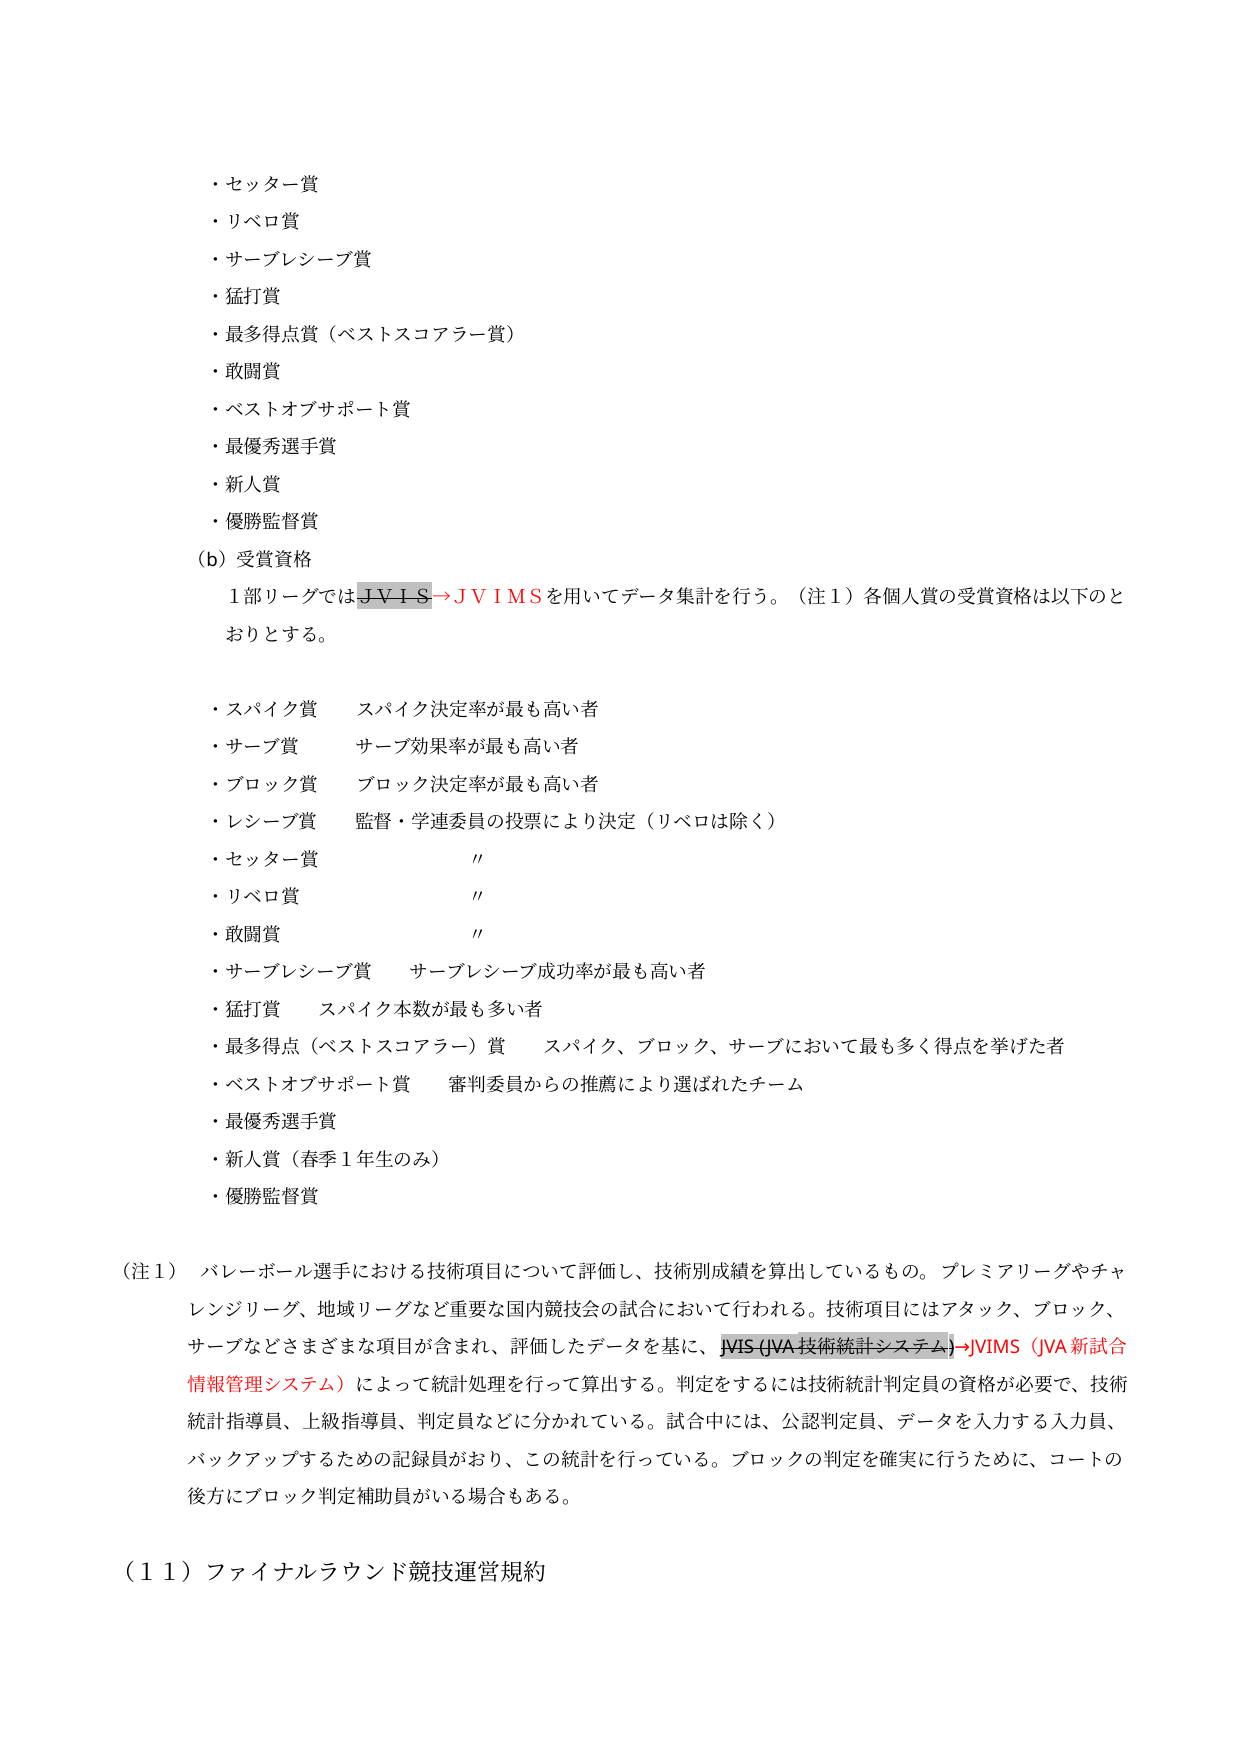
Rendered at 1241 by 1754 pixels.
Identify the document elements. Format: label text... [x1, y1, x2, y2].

text １部リーグではＪＶＩＳ→ＪＶＩＭＳを用いてデータ集計を行う。（注１）各個人賞の受賞資格は以下のとおりとする。 [112, 577, 1128, 652]
text ・スパイク賞 スパイク決定率が最も高い者 [112, 689, 1128, 727]
text ・サーブレシーブ賞 サーブレシーブ成功率が最も高い者 [112, 952, 1128, 989]
text ・サーブレシーブ賞 [112, 239, 1128, 277]
text ・敢闘賞 〃 [112, 914, 1128, 952]
text ・ブロック賞 ブロック決定率が最も高い者 [112, 764, 1128, 802]
text ・敢闘賞 [112, 352, 1128, 389]
text ・セッター賞 [112, 164, 1128, 202]
text ・最優秀選手賞 [112, 427, 1128, 464]
list バレーボール選手における技術項目について評価し、技術別成績を算出しているもの。プレミアリーグやチャレンジリーグ、地域リーグなど重要な国内競技会の試合において行われる。技術項目にはアタック、ブロック、サーブなどさまざまな項目が含まれ、評価したデータを基に、JVIS (JVA技術統計システム)→JVIMS（JVA新試合情報管理システム）によって統計処理を行って算出する。判定をするには技術統計判定員の資格が必要で、技術統計指導員、上級指導員、判定員などに分かれている。試合中には、公認判定員、データを入力する入力員、バックアップするための記録員がおり、この統計を行っている。ブロックの判定を確実に行うために、コートの後方にブロック判定補助員がいる場合もある。 [112, 1252, 1128, 1514]
text ・リベロ賞 [112, 202, 1128, 239]
text ・リベロ賞 〃 [112, 877, 1128, 914]
text ・猛打賞 スパイク本数が最も多い者 [112, 989, 1128, 1027]
text ・ベストオブサポート賞 [112, 389, 1128, 427]
text ・新人賞 [112, 464, 1128, 502]
text ・レシーブ賞 監督・学連委員の投票により決定（リベロは除く） [112, 802, 1128, 839]
text ・優勝監督賞 [112, 1177, 1128, 1214]
text ・サーブ賞 サーブ効果率が最も高い者 [112, 727, 1128, 764]
text ・最多得点賞（ベストスコアラー賞） [112, 314, 1128, 352]
text （b）受賞資格 [112, 539, 1128, 577]
text ・新人賞（春季１年生のみ） [112, 1139, 1128, 1177]
text ・最優秀選手賞 [112, 1102, 1128, 1139]
text ・優勝監督賞 [112, 502, 1128, 539]
text ・セッター賞 〃 [112, 839, 1128, 877]
text ・最多得点（ベストスコアラー）賞 スパイク、ブロック、サーブにおいて最も多く得点を挙げた者 [112, 1027, 1128, 1064]
text ・猛打賞 [112, 277, 1128, 314]
text （１１）ファイナルラウンド競技運営規約 [112, 1552, 1128, 1589]
text ・ベストオブサポート賞 審判委員からの推薦により選ばれたチーム [112, 1064, 1128, 1102]
